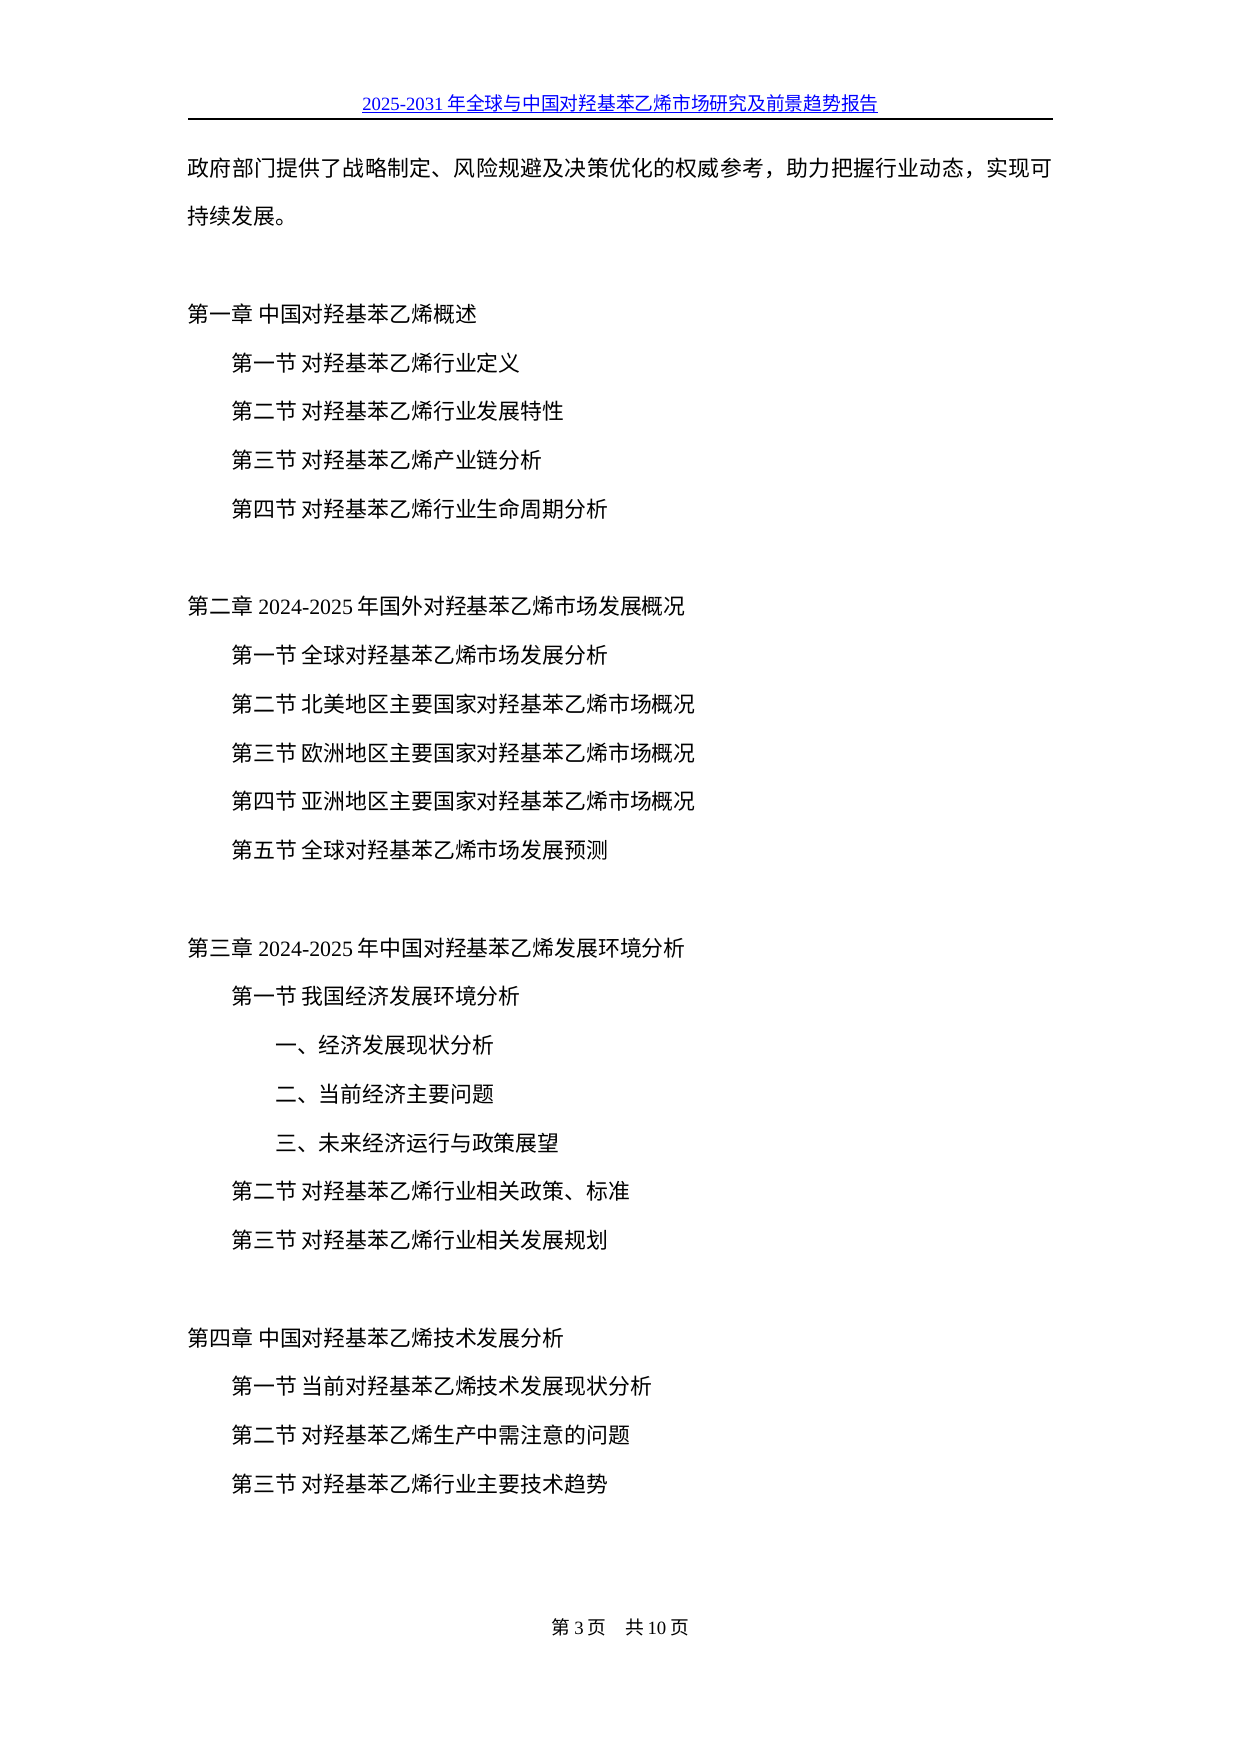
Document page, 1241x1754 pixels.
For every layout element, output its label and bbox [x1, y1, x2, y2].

text [187, 150, 1053, 1499]
